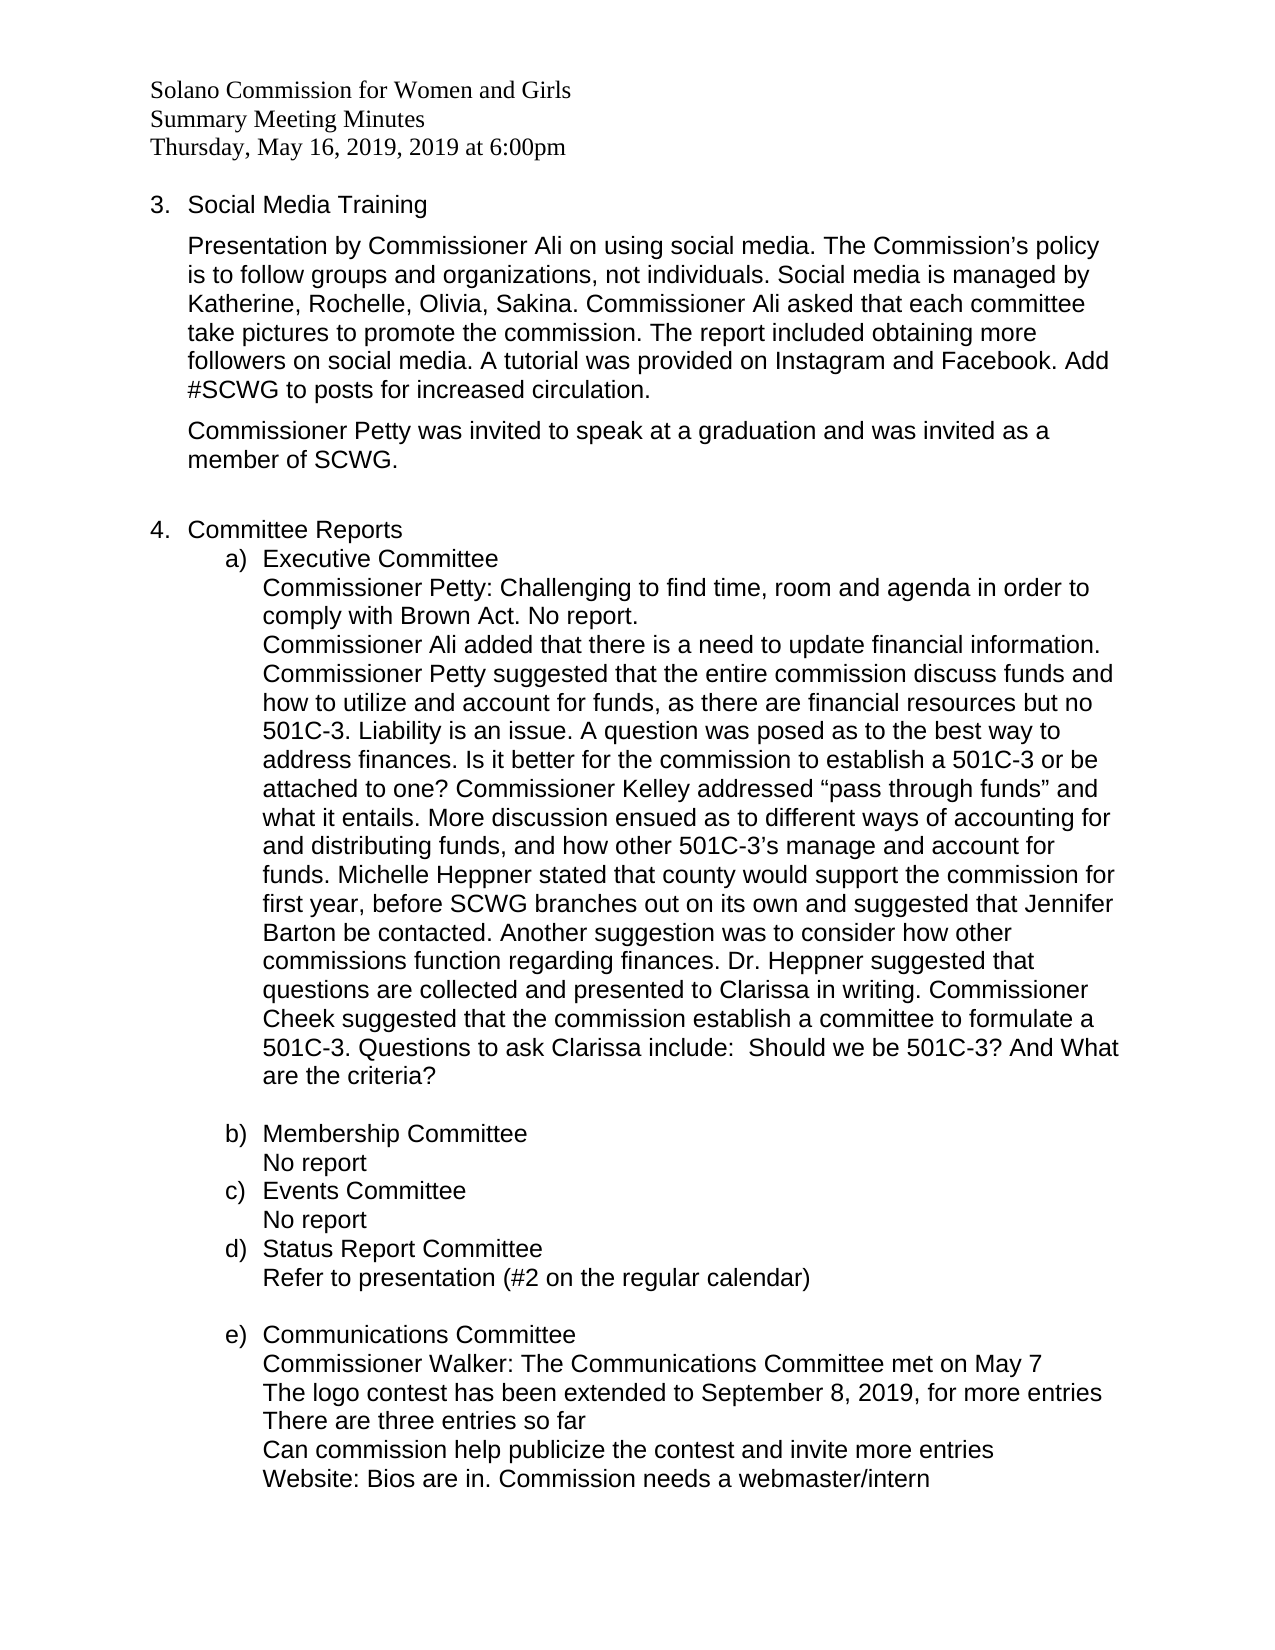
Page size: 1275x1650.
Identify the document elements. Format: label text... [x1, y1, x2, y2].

list No report [262, 1205, 1125, 1234]
list Commissioner Ali added that there is a need to update financial information. Commissioner Petty suggested that the entire commission discuss funds and how to utilize and account for funds, as there are financial resources but no 501C-3. Liability is an issue. A question was posed as to the best way to address finances. Is it better for the commission to establish a 501C-3 or be attached to one? Commissioner Kelley addressed “pass through funds” and what it entails. More discussion ensued as to different ways of accounting for and distributing funds, and how other 501C-3’s manage and account for funds. Michelle Heppner stated that county would support the commission for first year, before SCWG branches out on its own and suggested that Jennifer Barton be contacted. Another suggestion was to consider how other commissions function regarding finances. Dr. Heppner suggested that questions are collected and presented to Clarissa in writing. Commissioner Cheek suggested that the commission establish a committee to formulate a 501C-3. Questions to ask Clarissa include: Should we be 501C-3? And What are the criteria? [262, 630, 1125, 1090]
list Executive Committee [225, 544, 1125, 572]
list Can commission help publicize the contest and invite more entries [262, 1435, 1125, 1464]
list Events Committee [225, 1176, 1125, 1205]
list Committee Reports [150, 515, 1125, 544]
list Commissioner Walker: The Communications Committee met on May 7 [262, 1349, 1125, 1377]
list Website: Bios are in. Commission needs a webmaster/intern [262, 1464, 1125, 1492]
list Commissioner Petty was invited to speak at a graduation and was invited as a member of SCWG. [187, 416, 1125, 474]
list Social Media Training [150, 190, 1125, 219]
list Membership Committee [225, 1119, 1125, 1147]
list Refer to presentation (#2 on the regular calendar) [262, 1262, 1125, 1291]
list Status Report Committee [225, 1234, 1125, 1262]
list No report [262, 1147, 1125, 1176]
list Communications Committee [225, 1320, 1125, 1349]
list Presentation by Commissioner Ali on using social media. The Commission’s policy is to follow groups and organizations, not individuals. Social media is managed by Katherine, Rochelle, Olivia, Sakina. Commissioner Ali asked that each committee take pictures to promote the commission. The report included obtaining more followers on social media. A tutorial was provided on Instagram and Facebook. Add #SCWG to posts for increased circulation. [187, 231, 1125, 404]
list There are three entries so far [262, 1406, 1125, 1435]
list The logo contest has been extended to September 8, 2019, for more entries [262, 1377, 1125, 1406]
list Commissioner Petty: Challenging to find time, room and agenda in order to comply with Brown Act. No report. [262, 572, 1125, 630]
